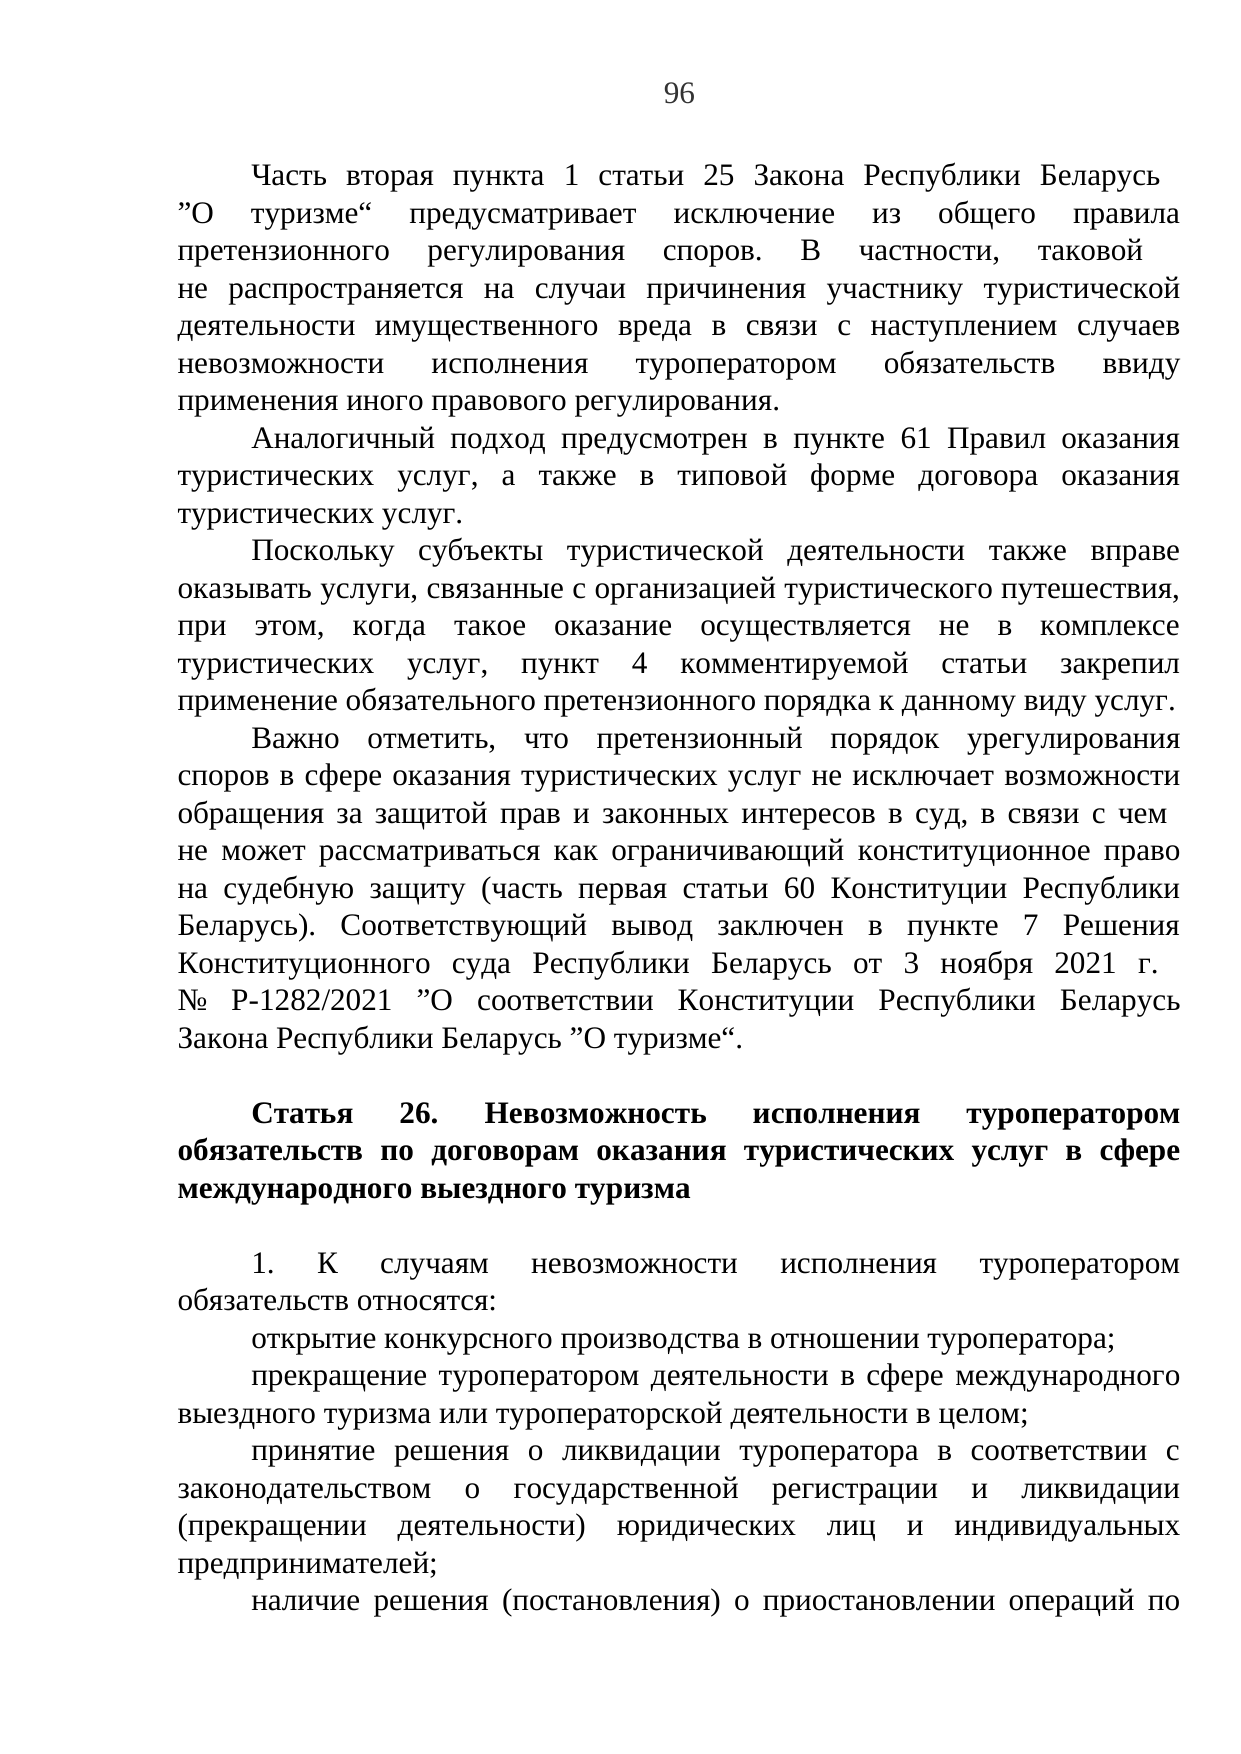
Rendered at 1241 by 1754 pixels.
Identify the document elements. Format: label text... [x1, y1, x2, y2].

text открытие конкурсного производства в отношении туроператора; [177, 1318, 1181, 1356]
text прекращение туроператором деятельности в сфере международного выездного туризма или туроператорской деятельности в целом; [177, 1356, 1181, 1431]
text Статья 26. Невозможность исполнения туроператором обязательств по договорам оказания туристических услуг в сфере международного выездного туризма [177, 1093, 1181, 1206]
text Часть вторая пункта 1 статьи 25 Закона Республики Беларусь ”О туризме“ предусматривает исключение из общего правила претензионного регулирования споров. В частности, таковой не распространяется на случаи причинения участнику туристической деятельности имущественного вреда в связи с наступлением случаев невозможности исполнения туроператором обязательств ввиду применения иного правового регулирования. [177, 156, 1181, 418]
text 1. К случаям невозможности исполнения туроператором обязательств относятся: [177, 1243, 1181, 1318]
text Важно отметить, что претензионный порядок урегулирования споров в сфере оказания туристических услуг не исключает возможности обращения за защитой прав и законных интересов в суд, в связи с чем не может рассматриваться как ограничивающий конституционное право на судебную защиту (часть первая статьи 60 Конституции Республики Беларусь). Соответствующий вывод заключен в пункте 7 Решения Конституционного суда Республики Беларусь от 3 ноября 2021 г. № Р-1282/2021 ”О соответствии Конституции Республики Беларусь Закона Республики Беларусь ”О туризме“. [177, 718, 1181, 1056]
text Поскольку субъекты туристической деятельности также вправе оказывать услуги, связанные с организацией туристического путешествия, при этом, когда такое оказание осуществляется не в комплексе туристических услуг, пункт 4 комментируемой статьи закрепил применение обязательного претензионного порядка к данному виду услуг. [177, 531, 1181, 718]
text Аналогичный подход предусмотрен в пункте 61 Правил оказания туристических услуг, а также в типовой форме договора оказания туристических услуг. [177, 418, 1181, 531]
text принятие решения о ликвидации туроператора в соответствии с законодательством о государственной регистрации и ликвидации (прекращении деятельности) юридических лиц и индивидуальных предпринимателей; [177, 1431, 1181, 1581]
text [177, 1581, 1181, 1618]
